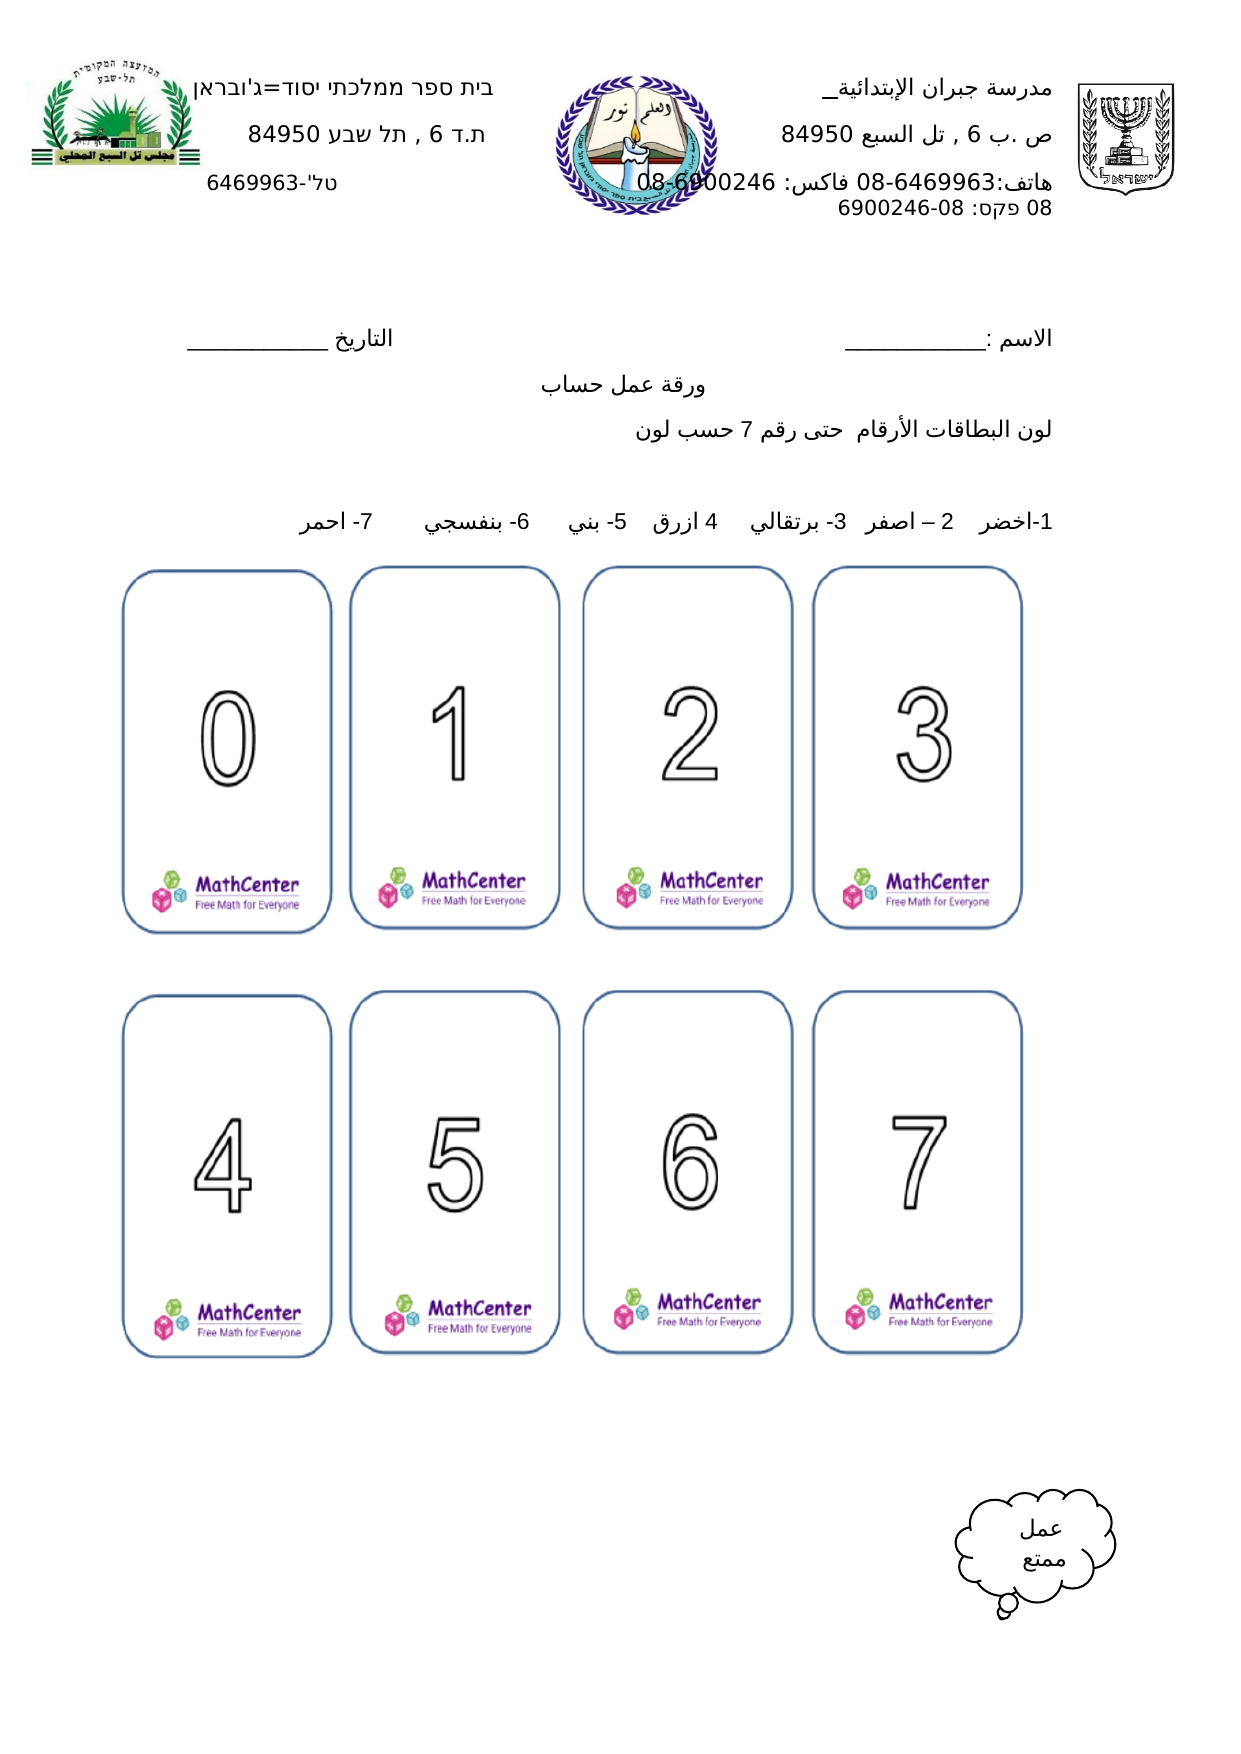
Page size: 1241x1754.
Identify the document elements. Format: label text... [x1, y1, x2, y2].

picture [82, 536, 1052, 1401]
picture [24, 34, 208, 186]
picture [1068, 75, 1185, 204]
text ورقة عمل حساب [187, 371, 1053, 397]
text لون البطاقات الأرقام حتى رقم 7 حسب لون [187, 416, 1053, 442]
picture [552, 75, 719, 215]
text الاسم :___________ التاريخ ___________ [187, 325, 1053, 352]
